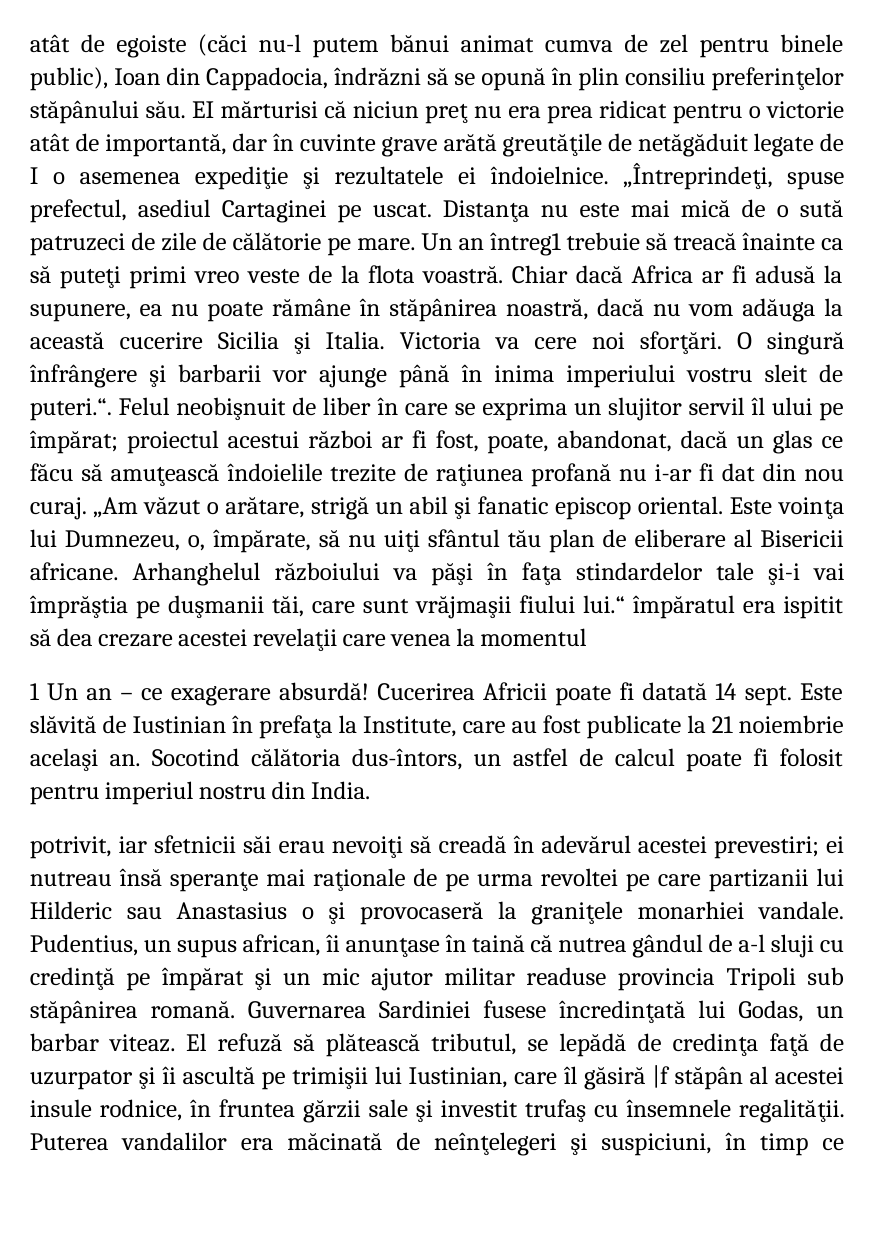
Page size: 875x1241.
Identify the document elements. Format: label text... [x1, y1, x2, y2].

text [29, 831, 844, 1157]
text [29, 29, 844, 653]
text 1 Un an – ce exagerare absurdă! Cucerirea Africii poate fi datată 14 sept. Este slăvită de Iustinian în prefaţa la Institute, care au fost publicate la 21 noiembrie acelaşi an. Socotind călătoria dus-întors, un astfel de calcul poate fi folosit pentru imperiul nostru din India. [29, 678, 844, 806]
